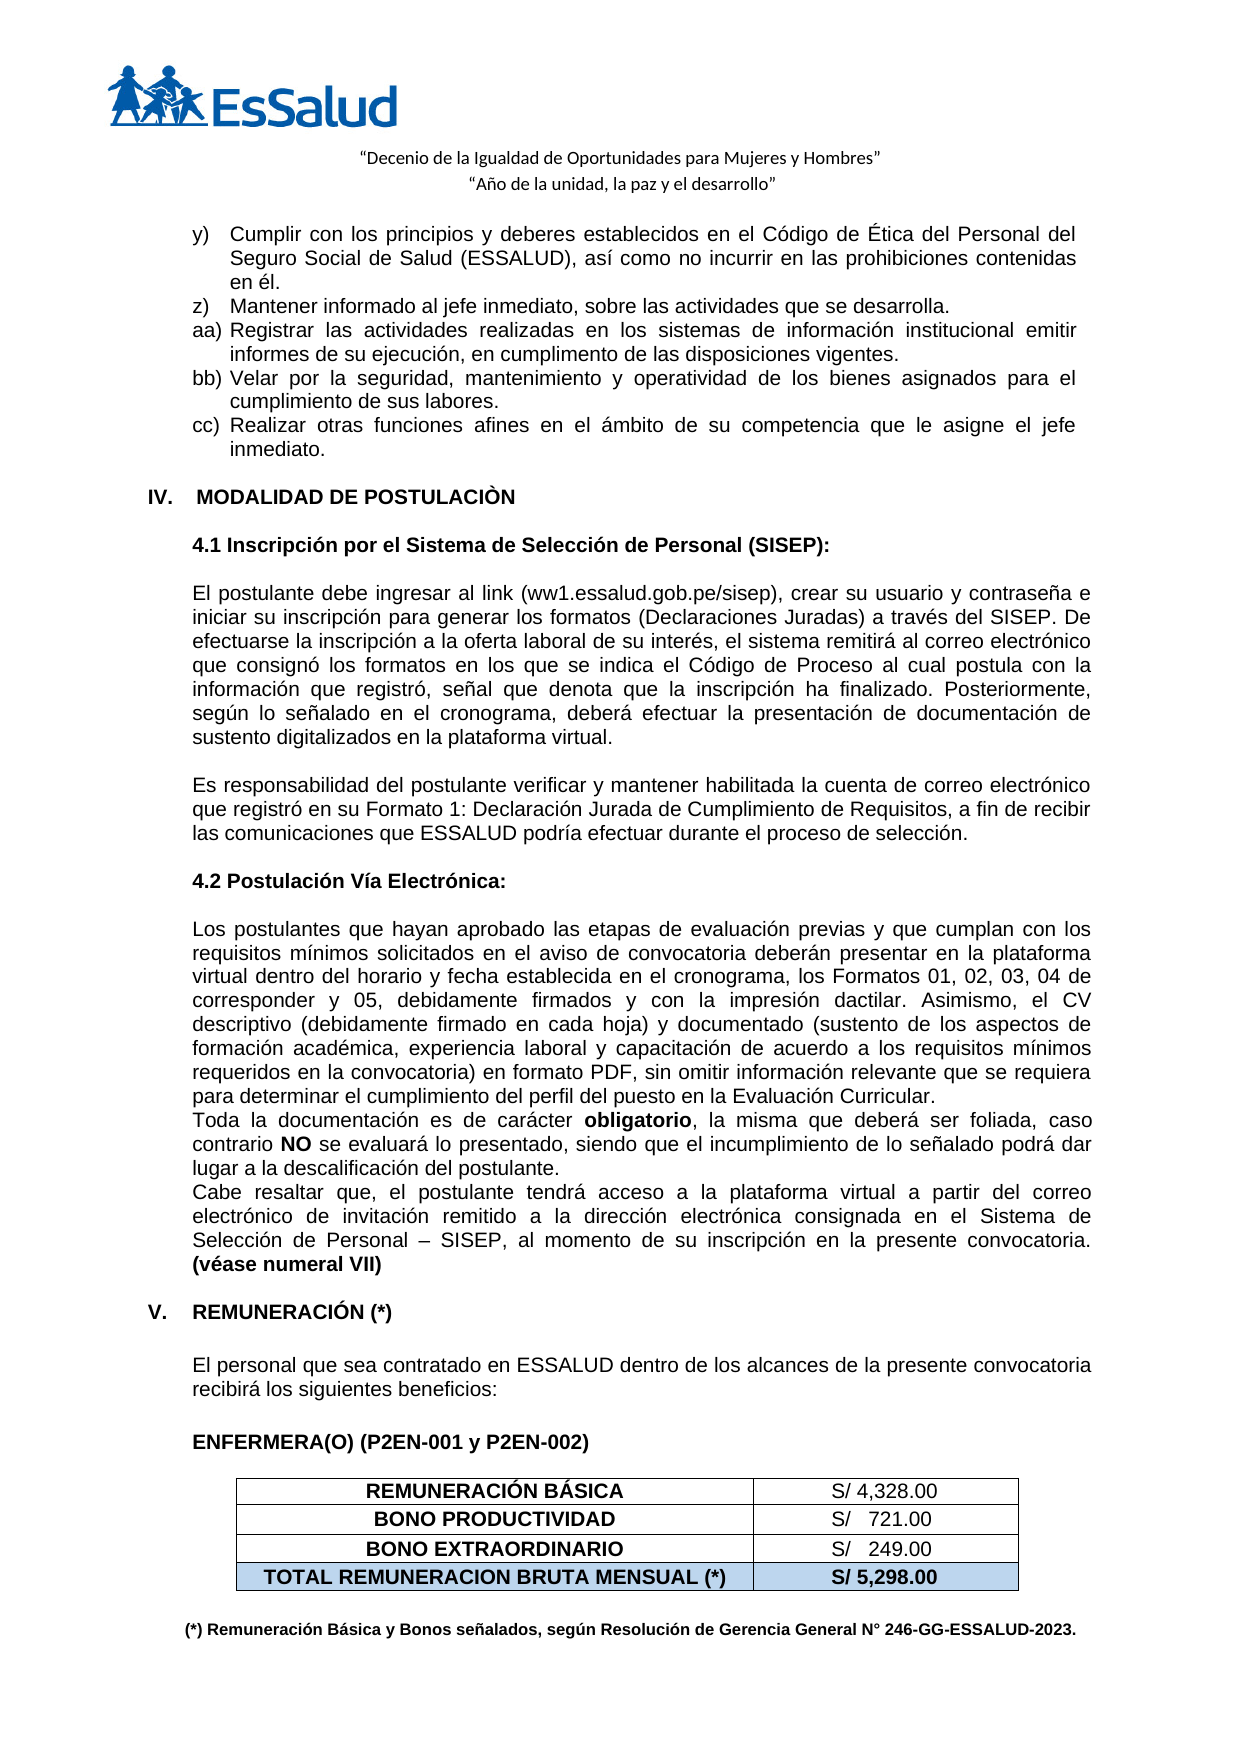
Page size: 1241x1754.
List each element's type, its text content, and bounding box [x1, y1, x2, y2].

list Cumplir con los principios y deberes establecidos en el Código de Ética del Personal del Seguro Social de Salud (ESSALUD), así como no incurrir en las prohibiciones contenidas en él. [192, 222, 1078, 293]
text IV. MODALIDAD DE POSTULACIÒN [148, 485, 1092, 509]
table_cell BONO EXTRAORDINARIO [237, 1535, 753, 1562]
text (*) Remuneración Básica y Bonos señalados, según Resolución de Gerencia General N° 246-GG-ESSALUD-2023. [148, 1620, 1137, 1639]
list Realizar otras funciones afines en el ámbito de su competencia que le asigne el jefe inmediato. [192, 413, 1078, 461]
table_header S/ 4,328.00 [754, 1479, 1018, 1504]
text 4.2 Postulación Vía Electrónica: [192, 868, 1092, 892]
list REMUNERACIÓN (*) [148, 1300, 1092, 1324]
table_cell S/ 721.00 [754, 1505, 1018, 1534]
list Registrar las actividades realizadas en los sistemas de información institucional emitir informes de su ejecución, en cumplimento de las disposiciones vigentes. [192, 317, 1078, 365]
picture [82, 33, 426, 157]
list Mantener informado al jefe inmediato, sobre las actividades que se desarrolla. [192, 293, 1078, 317]
text 4.1 Inscripción por el Sistema de Selección de Personal (SISEP): [192, 533, 1092, 557]
text El personal que sea contratado en ESSALUD dentro de los alcances de la presente convocatoria recibirá los siguientes beneficios: [192, 1353, 1092, 1401]
table_cell S/ 5,298.00 [754, 1563, 1018, 1590]
text ENFERMERA(O) (P2EN-001 y P2EN-002) [192, 1430, 1092, 1454]
table_header REMUNERACIÓN BÁSICA [237, 1479, 753, 1504]
table_cell S/ 249.00 [754, 1535, 1018, 1562]
table_cell TOTAL REMUNERACION BRUTA MENSUAL (*) [237, 1563, 753, 1590]
table_cell BONO PRODUCTIVIDAD [237, 1505, 753, 1534]
text Toda la documentación es de carácter obligatorio, la misma que deberá ser foliada, caso contrario NO se evaluará lo presentado, siendo que el incumplimiento de lo señalado podrá dar lugar a la descalificación del postulante. [192, 1108, 1092, 1180]
text Los postulantes que hayan aprobado las etapas de evaluación previas y que cumplan con los requisitos mínimos solicitados en el aviso de convocatoria deberán presentar en la plataforma virtual dentro del horario y fecha establecida en el cronograma, los Formatos 01, 02, 03, 04 de corresponder y 05, debidamente firmados y con la impresión dactilar. Asimismo, el CV descriptivo (debidamente firmado en cada hoja) y documentado (sustento de los aspectos de formación académica, experiencia laboral y capacitación de acuerdo a los requisitos mínimos requeridos en la convocatoria) en formato PDF, sin omitir información relevante que se requiera para determinar el cumplimiento del perfil del puesto en la Evaluación Curricular. [192, 916, 1092, 1108]
text Cabe resaltar que, el postulante tendrá acceso a la plataforma virtual a partir del correo electrónico de invitación remitido a la dirección electrónica consignada en el Sistema de Selección de Personal – SISEP, al momento de su inscripción en la presente convocatoria. (véase numeral VII) [192, 1180, 1092, 1276]
text El postulante debe ingresar al link (ww1.essalud.gob.pe/sisep), crear su usuario y contraseña e iniciar su inscripción para generar los formatos (Declaraciones Juradas) a través del SISEP. De efectuarse la inscripción a la oferta laboral de su interés, el sistema remitirá al correo electrónico que consignó los formatos en los que se indica el Código de Proceso al cual postula con la información que registró, señal que denota que la inscripción ha finalizado. Posteriormente, según lo señalado en el cronograma, deberá efectuar la presentación de documentación de sustento digitalizados en la plataforma virtual. [192, 581, 1092, 749]
text Es responsabilidad del postulante verificar y mantener habilitada la cuenta de correo electrónico que registró en su Formato 1: Declaración Jurada de Cumplimiento de Requisitos, a fin de recibir las comunicaciones que ESSALUD podría efectuar durante el proceso de selección. [192, 773, 1092, 844]
list Velar por la seguridad, mantenimiento y operatividad de los bienes asignados para el cumplimiento de sus labores. [192, 365, 1078, 413]
